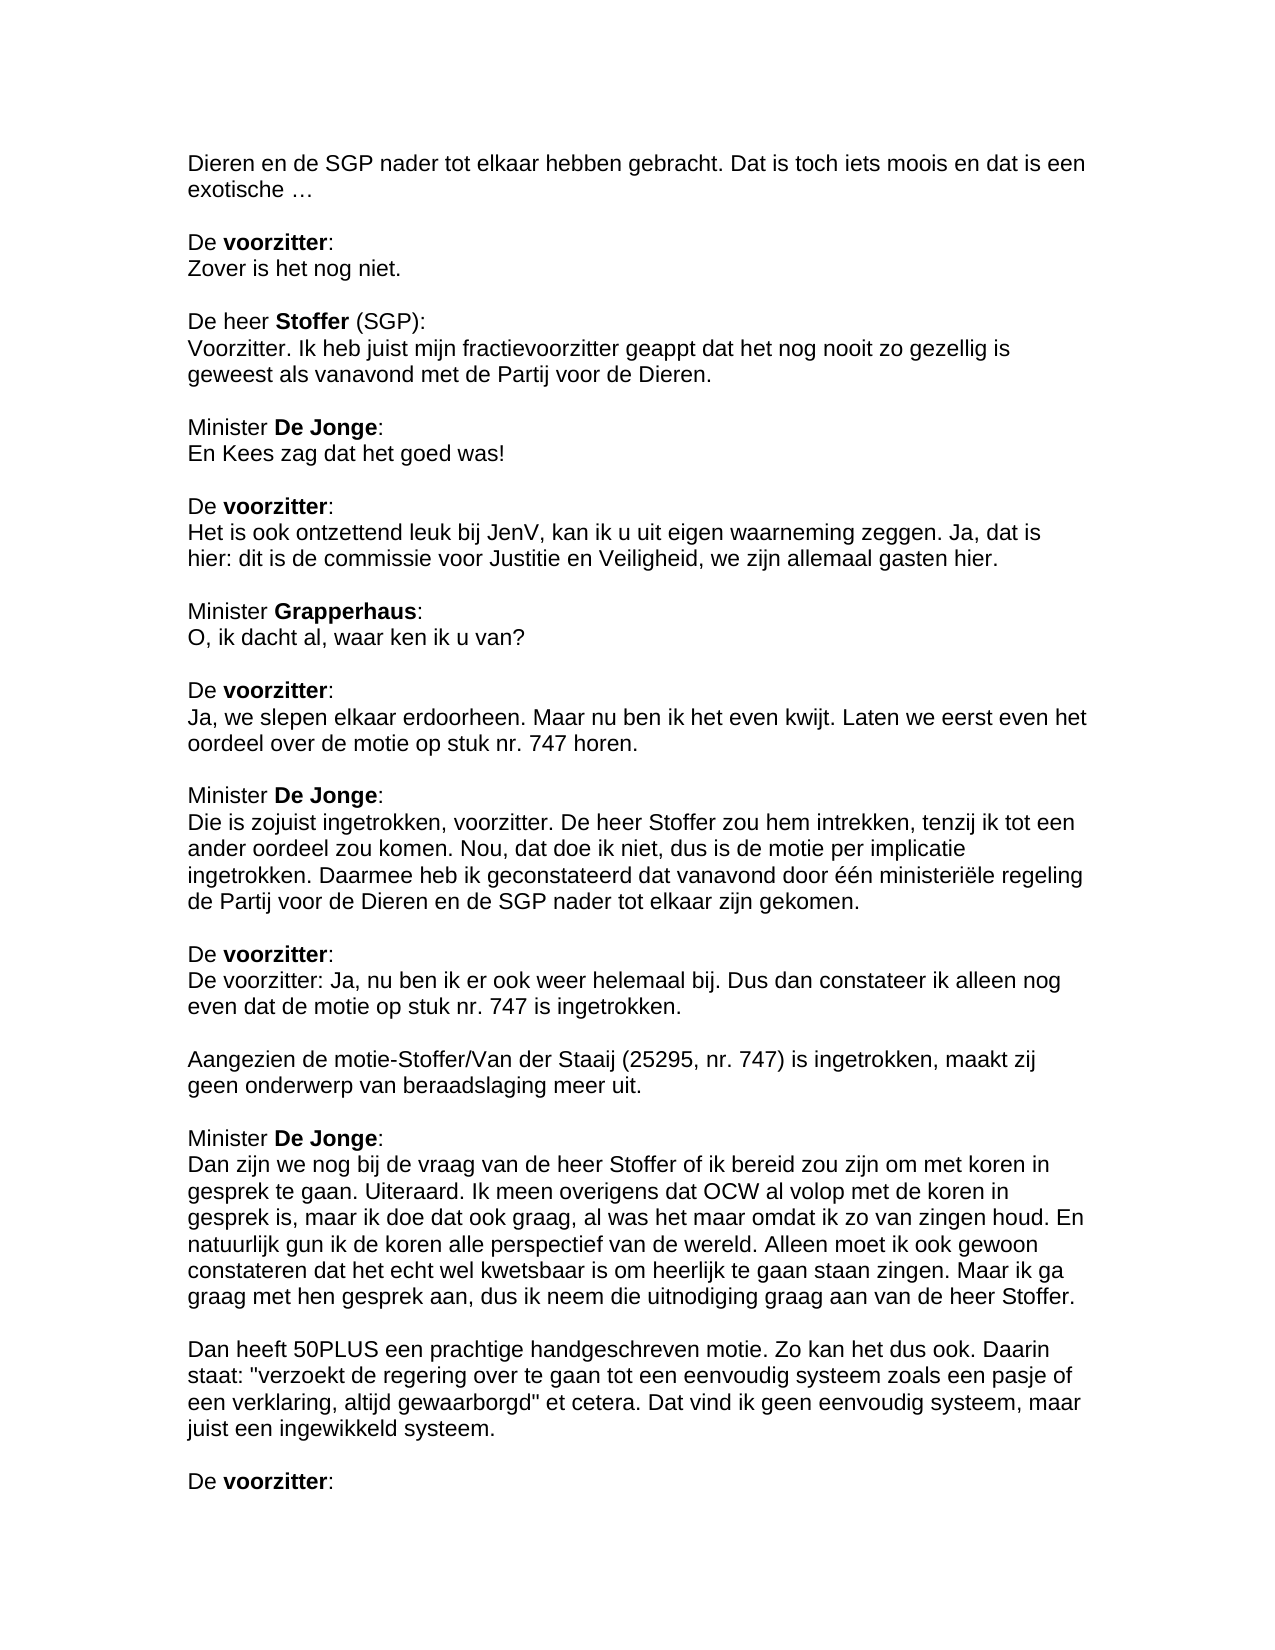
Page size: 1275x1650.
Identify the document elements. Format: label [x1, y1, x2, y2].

text [187, 150, 1087, 1494]
